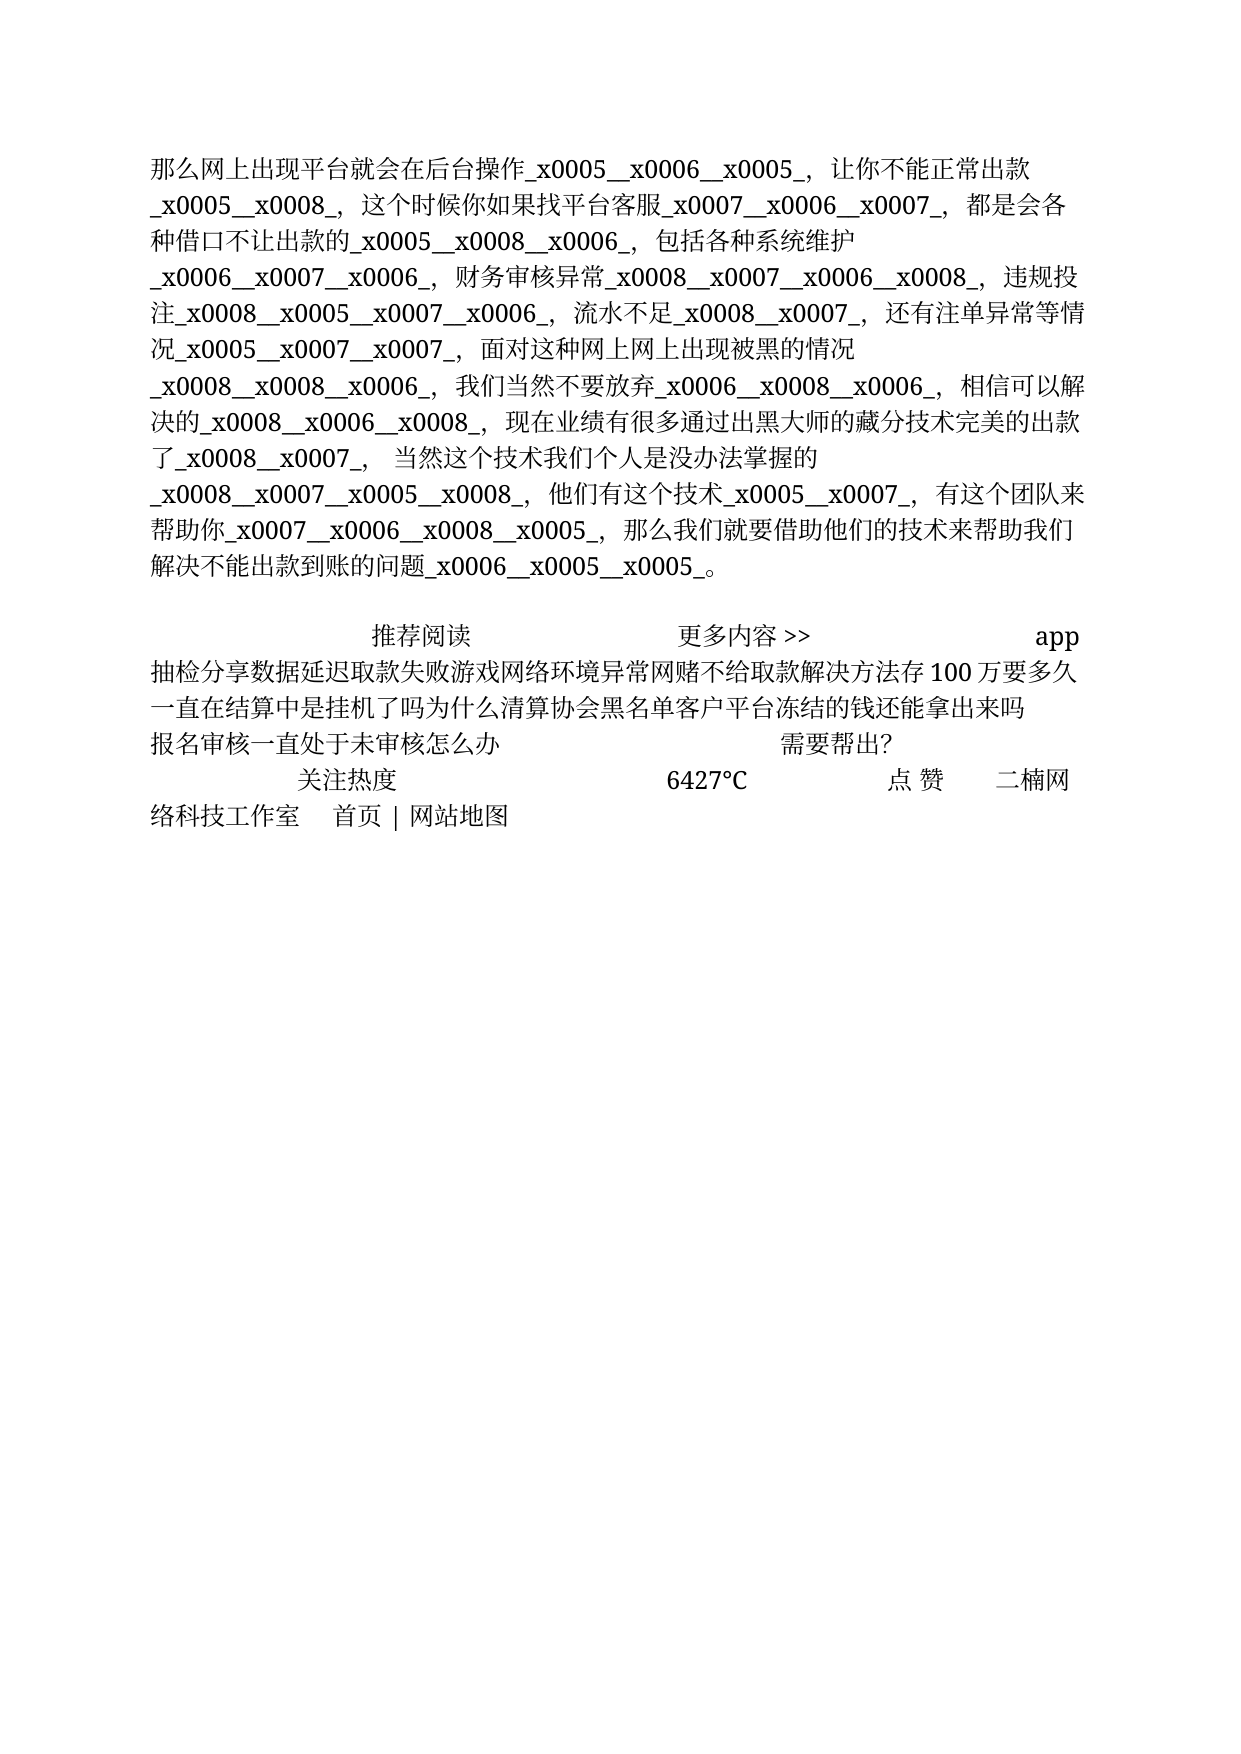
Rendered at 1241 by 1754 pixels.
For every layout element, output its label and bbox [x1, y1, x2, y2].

text [150, 150, 1090, 833]
